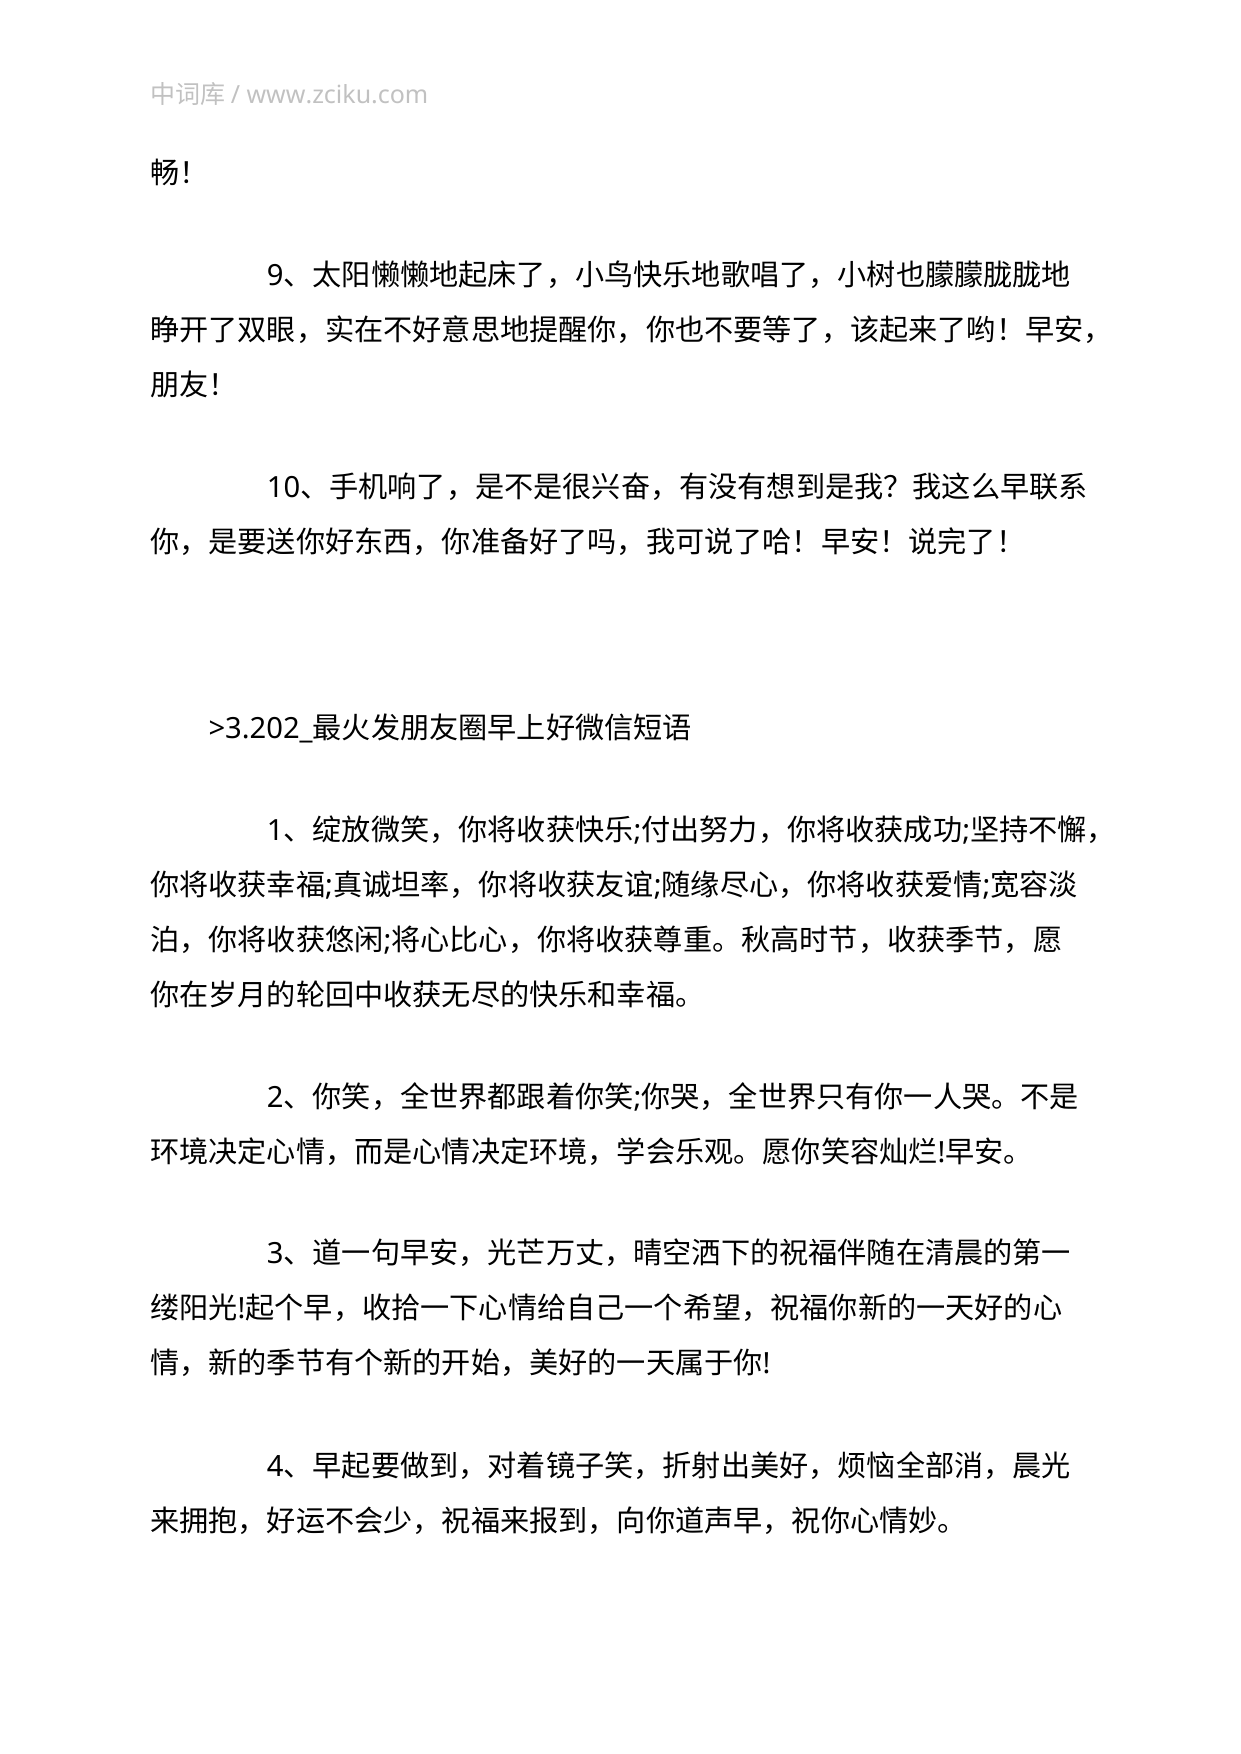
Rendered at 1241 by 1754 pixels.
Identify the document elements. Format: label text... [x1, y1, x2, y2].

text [150, 150, 1090, 192]
text 3、道一句早安，光芒万丈，晴空洒下的祝福伴随在清晨的第一缕阳光!起个早，收拾一下心情给自己一个希望，祝福你新的一天好的心情，新的季节有个新的开始，美好的一天属于你! [150, 1230, 1090, 1382]
text >3.202_最火发朋友圈早上好微信短语 [150, 704, 1090, 747]
text 4、早起要做到，对着镜子笑，折射出美好，烦恼全部消，晨光来拥抱，好运不会少，祝福来报到，向你道声早，祝你心情妙。 [150, 1442, 1090, 1539]
text 1、绽放微笑，你将收获快乐;付出努力，你将收获成功;坚持不懈，你将收获幸福;真诚坦率，你将收获友谊;随缘尽心，你将收获爱情;宽容淡泊，你将收获悠闲;将心比心，你将收获尊重。秋高时节，收获季节，愿你在岁月的轮回中收获无尽的快乐和幸福。 [150, 806, 1090, 1014]
text 9、太阳懒懒地起床了，小鸟快乐地歌唱了，小树也朦朦胧胧地睁开了双眼，实在不好意思地提醒你，你也不要等了，该起来了哟！早安，朋友！ [150, 252, 1090, 404]
text 2、你笑，全世界都跟着你笑;你哭，全世界只有你一人哭。不是环境决定心情，而是心情决定环境，学会乐观。愿你笑容灿烂!早安。 [150, 1073, 1090, 1171]
text 10、手机响了，是不是很兴奋，有没有想到是我？我这么早联系你，是要送你好东西，你准备好了吗，我可说了哈！早安！说完了！ [150, 463, 1090, 561]
